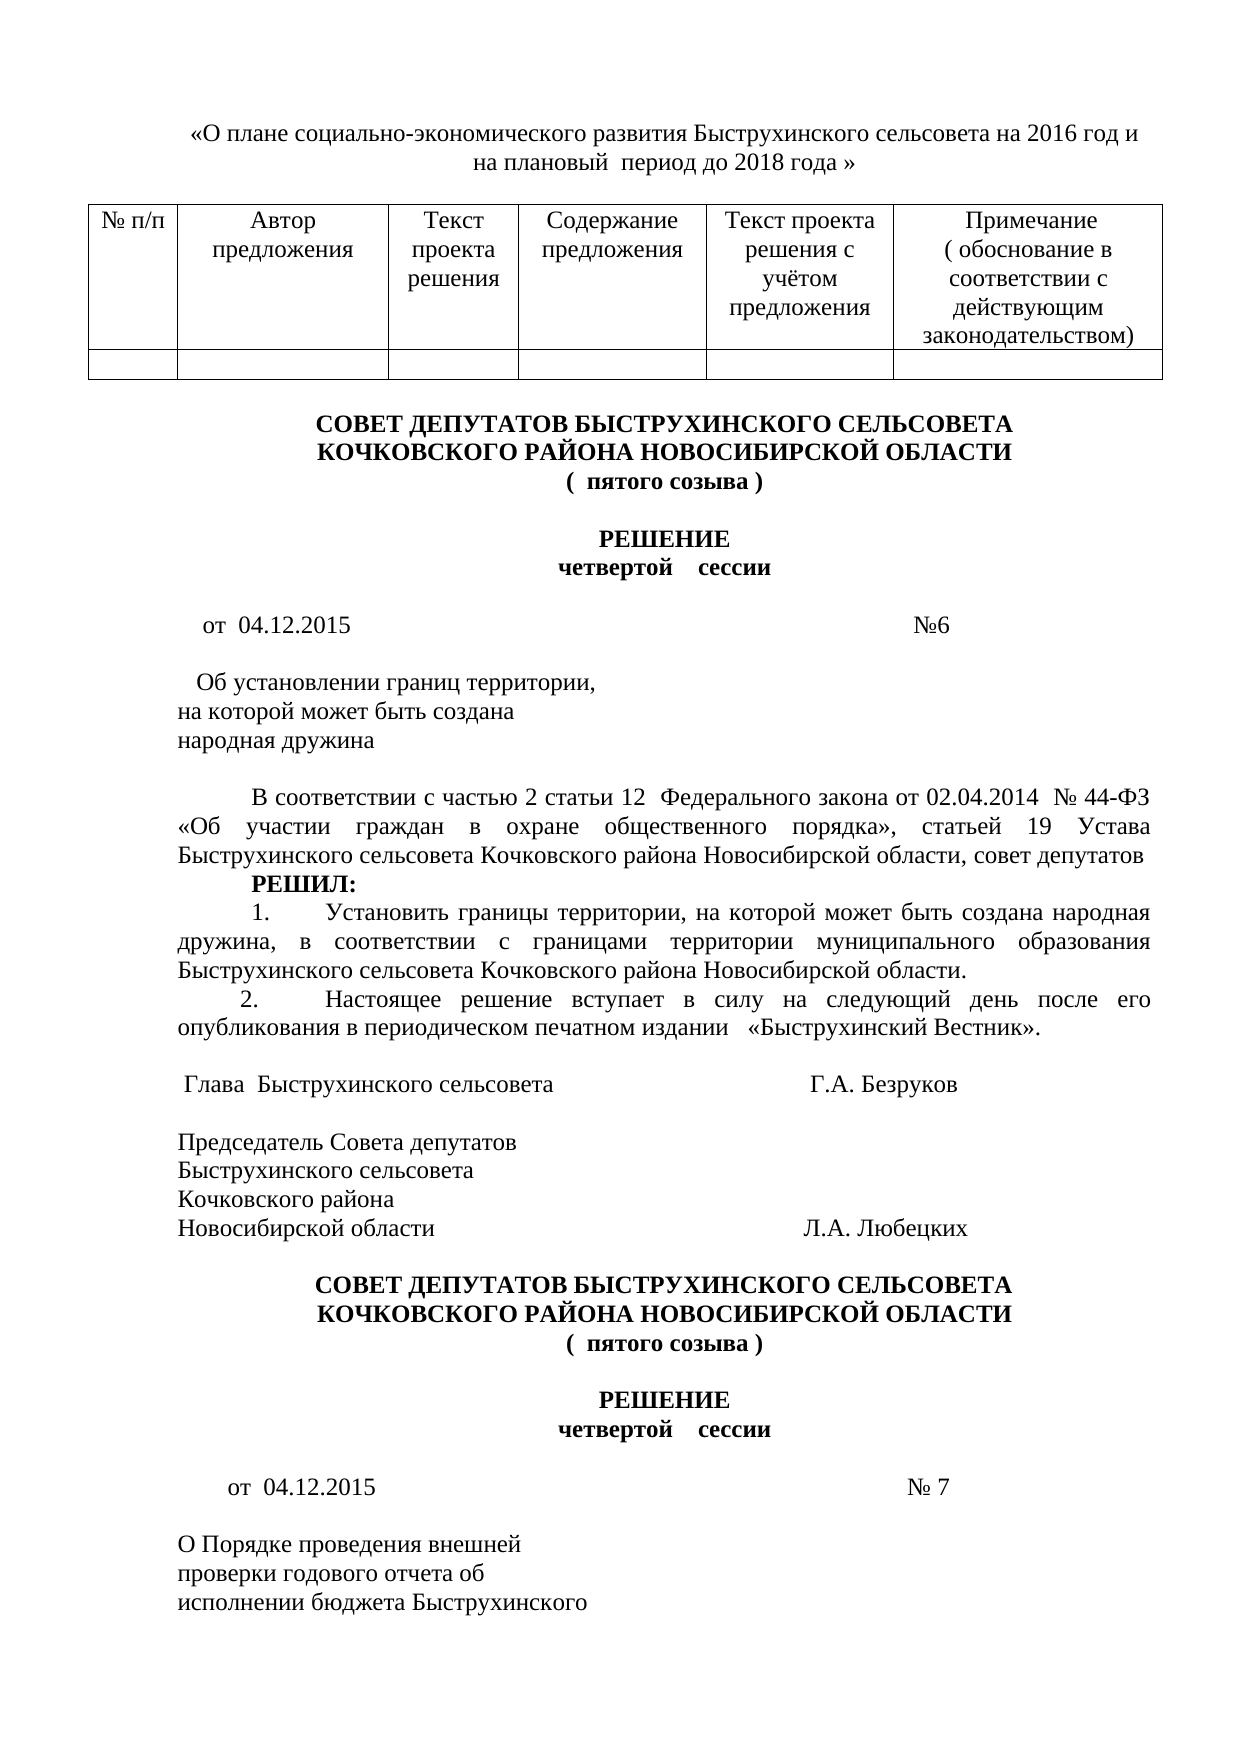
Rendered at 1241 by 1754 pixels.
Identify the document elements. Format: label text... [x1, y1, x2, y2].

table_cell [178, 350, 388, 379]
text Об установлении границ территории, на которой может быть создана народная дружина [177, 667, 615, 754]
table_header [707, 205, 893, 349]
text ( пятого созыва ) [177, 466, 1152, 495]
text четвертой сессии [177, 1414, 1152, 1443]
text СОВЕТ ДЕПУТАТОВ БЫСТРУХИНСКОГО СЕЛЬСОВЕТА [176, 1271, 1152, 1299]
text от 04.12.2015 №6 [177, 610, 1152, 639]
text Кочковского района [177, 1184, 1152, 1213]
text РЕШЕНИЕ [177, 1386, 1152, 1414]
text КОЧКОВСКОГО РАЙОНА НОВОСИБИРСКОЙ ОБЛАСТИ [177, 437, 1152, 466]
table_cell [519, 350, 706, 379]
list РЕШИЛ: [177, 869, 1152, 897]
text Быструхинского сельсовета [177, 1156, 1152, 1184]
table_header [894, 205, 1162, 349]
text КОЧКОВСКОГО РАЙОНА НОВОСИБИРСКОЙ ОБЛАСТИ [177, 1299, 1152, 1328]
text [177, 1529, 615, 1616]
text 2. Настоящее решение вступает в силу на следующий день после его опубликования в периодическом печатном издании «Быструхинский Вестник». [177, 984, 1152, 1041]
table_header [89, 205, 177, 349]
text четвертой сессии [177, 552, 1152, 581]
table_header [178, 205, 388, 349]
text Новосибирской области Л.А. Любецких [177, 1213, 1152, 1242]
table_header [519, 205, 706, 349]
text от 04.12.2015 № 7 [177, 1472, 1152, 1501]
list 1. Установить границы территории, на которой может быть создана народная дружина, в соответствии с границами территории муниципального образования Быструхинского сельсовета Кочковского района Новосибирской области. [177, 897, 1152, 984]
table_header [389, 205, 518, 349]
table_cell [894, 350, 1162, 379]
text Глава Быструхинского сельсовета Г.А. Безруков [177, 1069, 1152, 1098]
subtitle «О плане социально-экономического развития Быструхинского сельсовета на 2016 год и на плановый период до 2018 года » [177, 118, 1152, 176]
subtitle СОВЕТ ДЕПУТАТОВ БЫСТРУХИНСКОГО СЕЛЬСОВЕТА [177, 409, 1152, 437]
text РЕШЕНИЕ [177, 524, 1152, 552]
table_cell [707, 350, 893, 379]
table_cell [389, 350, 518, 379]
text Председатель Совета депутатов [177, 1127, 1152, 1156]
list В соответствии с частью 2 статьи 12 Федерального закона от 02.04.2014 № 44-ФЗ «Об участии граждан в охране общественного порядка», статьей 19 Устава Быструхинского сельсовета Кочковского района Новосибирской области, совет депутатов [177, 782, 1152, 869]
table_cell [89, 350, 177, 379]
text ( пятого созыва ) [177, 1328, 1152, 1357]
